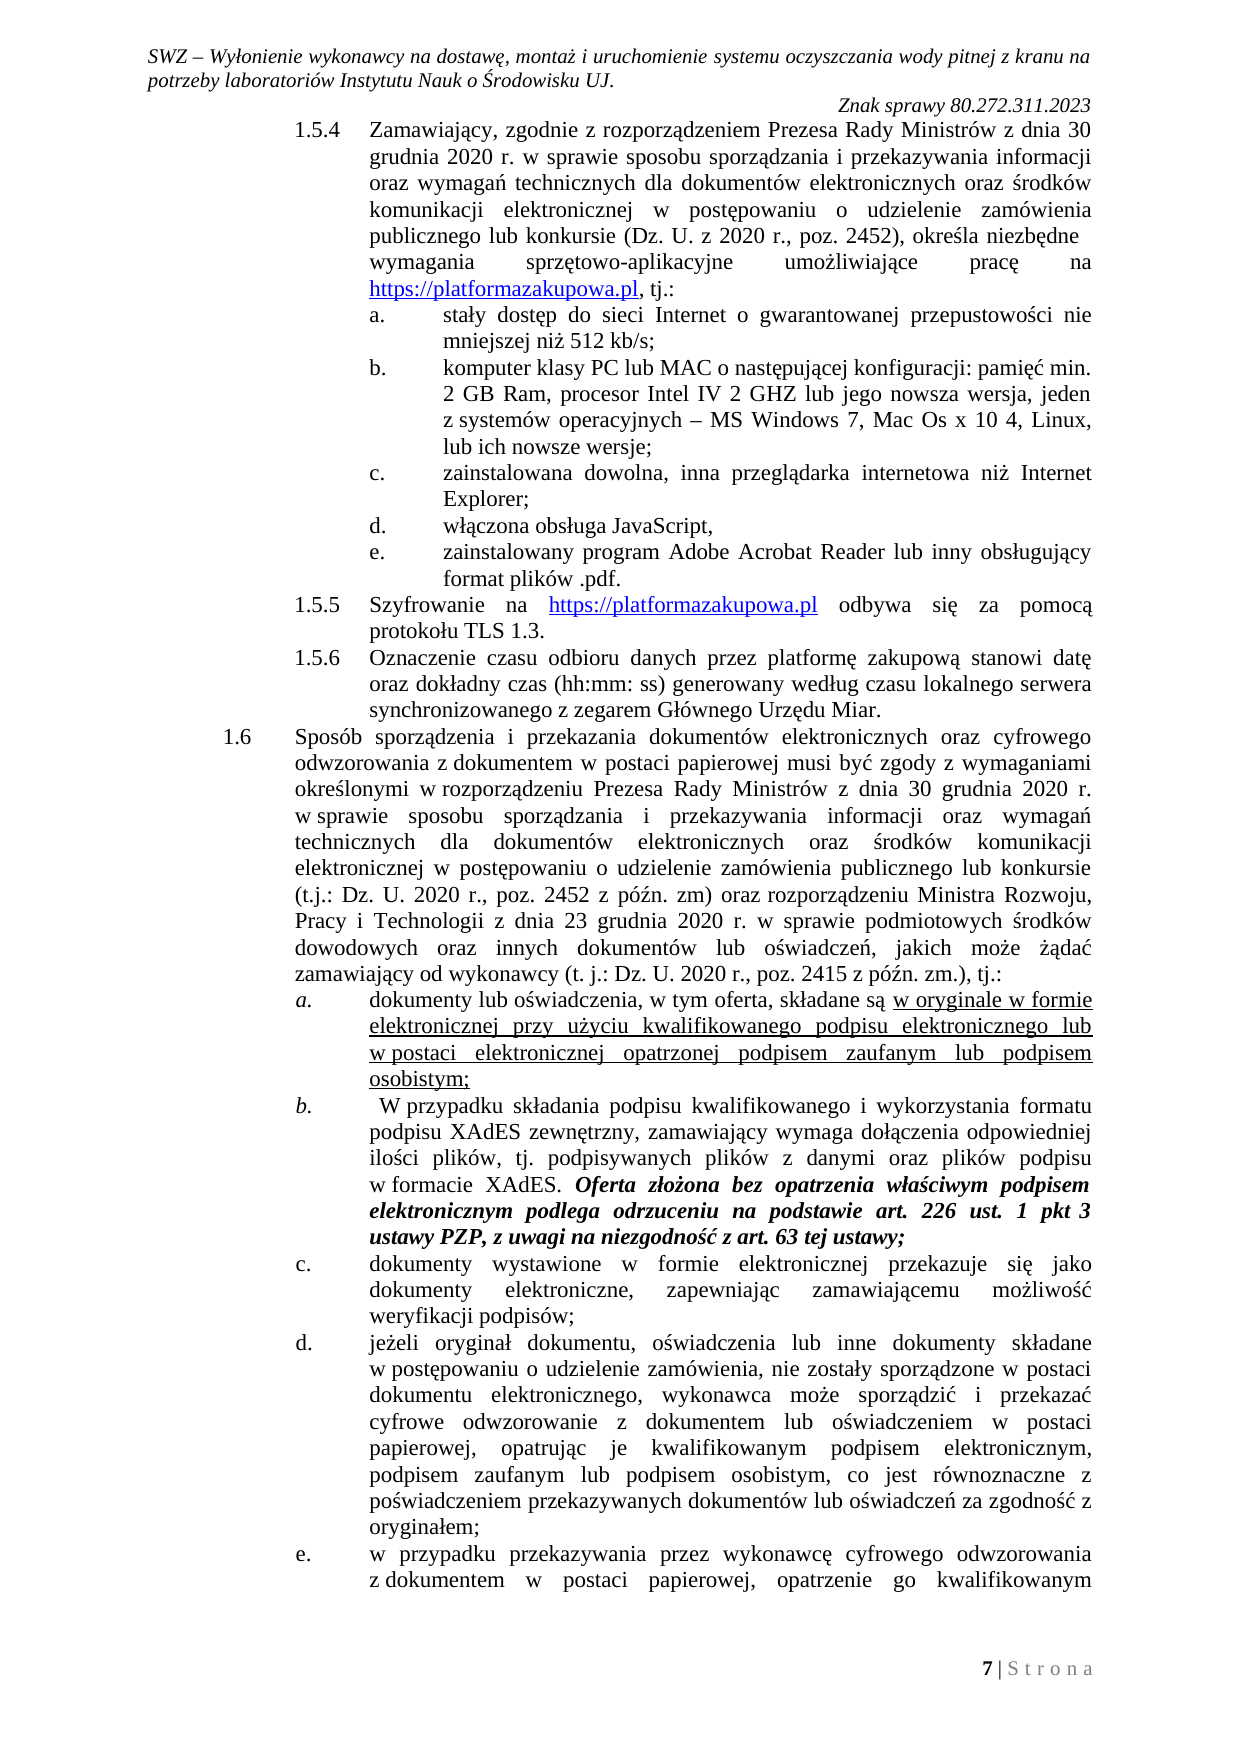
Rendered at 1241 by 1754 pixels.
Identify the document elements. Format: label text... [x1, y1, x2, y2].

list Szyfrowanie na https://platformazakupowa.pl odbywa się za pomocą protokołu TLS 1.3. [294, 591, 1093, 644]
list zainstalowany program Adobe Acrobat Reader lub inny obsługujący format plików .pdf. [369, 538, 1093, 591]
list dokumenty lub oświadczenia, w tym oferta, składane są w oryginale w formie elektronicznej przy użyciu kwalifikowanego podpisu elektronicznego lub w postaci elektronicznej opatrzonej podpisem zaufanym lub podpisem osobistym; [295, 986, 1093, 1092]
list włączona obsługa JavaScript, [369, 512, 1093, 538]
list Oznaczenie czasu odbioru danych przez platformę zakupową stanowi datę oraz dokładny czas (hh:mm: ss) generowany według czasu lokalnego serwera synchronizowanego z zegarem Głównego Urzędu Miar. [294, 644, 1093, 723]
list dokumenty wystawione w formie elektronicznej przekazuje się jako dokumenty elektroniczne, zapewniając zamawiającemu możliwość weryfikacji podpisów; [295, 1250, 1093, 1329]
list Zamawiający, zgodnie z rozporządzeniem Prezesa Rady Ministrów z dnia 30 grudnia 2020 r. w sprawie sposobu sporządzania i przekazywania informacji oraz wymagań technicznych dla dokumentów elektronicznych oraz środków komunikacji elektronicznej w postępowaniu o udzielenie zamówienia publicznego lub konkursie (Dz. U. z 2020 r., poz. 2452), określa niezbędne wymagania sprzętowo-aplikacyjne umożliwiające pracę na https://platformazakupowa.pl, tj.: [294, 117, 1093, 301]
list stały dostęp do sieci Internet o gwarantowanej przepustowości nie mniejszej niż 512 kb/s; [369, 301, 1093, 354]
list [295, 1540, 1093, 1592]
list komputer klasy PC lub MAC o następującej konfiguracji: pamięć min. 2 GB Ram, procesor Intel IV 2 GHZ lub jego nowsza wersja, jeden z systemów operacyjnych – MS Windows 7, Mac Os x 10 4, Linux, lub ich nowsze wersje; [369, 354, 1093, 459]
list zainstalowana dowolna, inna przeglądarka internetowa niż Internet Explorer; [369, 459, 1093, 512]
list W przypadku składania podpisu kwalifikowanego i wykorzystania formatu podpisu XAdES zewnętrzny, zamawiający wymaga dołączenia odpowiedniej ilości plików, tj. podpisywanych plików z danymi oraz plików podpisu w formacie XAdES. Oferta złożona bez opatrzenia właściwym podpisem elektronicznym podlega odrzuceniu na podstawie art. 226 ust. 1 pkt 3 ustawy PZP, z uwagi na niezgodność z art. 63 tej ustawy; [295, 1092, 1093, 1250]
list Sposób sporządzenia i przekazania dokumentów elektronicznych oraz cyfrowego odwzorowania z dokumentem w postaci papierowej musi być zgody z wymaganiami określonymi w rozporządzeniu Prezesa Rady Ministrów z dnia 30 grudnia 2020 r. w sprawie sposobu sporządzania i przekazywania informacji oraz wymagań technicznych dla dokumentów elektronicznych oraz środków komunikacji elektronicznej w postępowaniu o udzielenie zamówienia publicznego lub konkursie (t.j.: Dz. U. 2020 r., poz. 2452 z późn. zm) oraz rozporządzeniu Ministra Rozwoju, Pracy i Technologii z dnia 23 grudnia 2020 r. w sprawie podmiotowych środków dowodowych oraz innych dokumentów lub oświadczeń, jakich może żądać zamawiający od wykonawcy (t. j.: Dz. U. 2020 r., poz. 2415 z późn. zm.), tj.: [223, 723, 1093, 986]
list jeżeli oryginał dokumentu, oświadczenia lub inne dokumenty składane w postępowaniu o udzielenie zamówienia, nie zostały sporządzone w postaci dokumentu elektronicznego, wykonawca może sporządzić i przekazać cyfrowe odwzorowanie z dokumentem lub oświadczeniem w postaci papierowej, opatrując je kwalifikowanym podpisem elektronicznym, podpisem zaufanym lub podpisem osobistym, co jest równoznaczne z poświadczeniem przekazywanych dokumentów lub oświadczeń za zgodność z oryginałem; [295, 1329, 1093, 1540]
